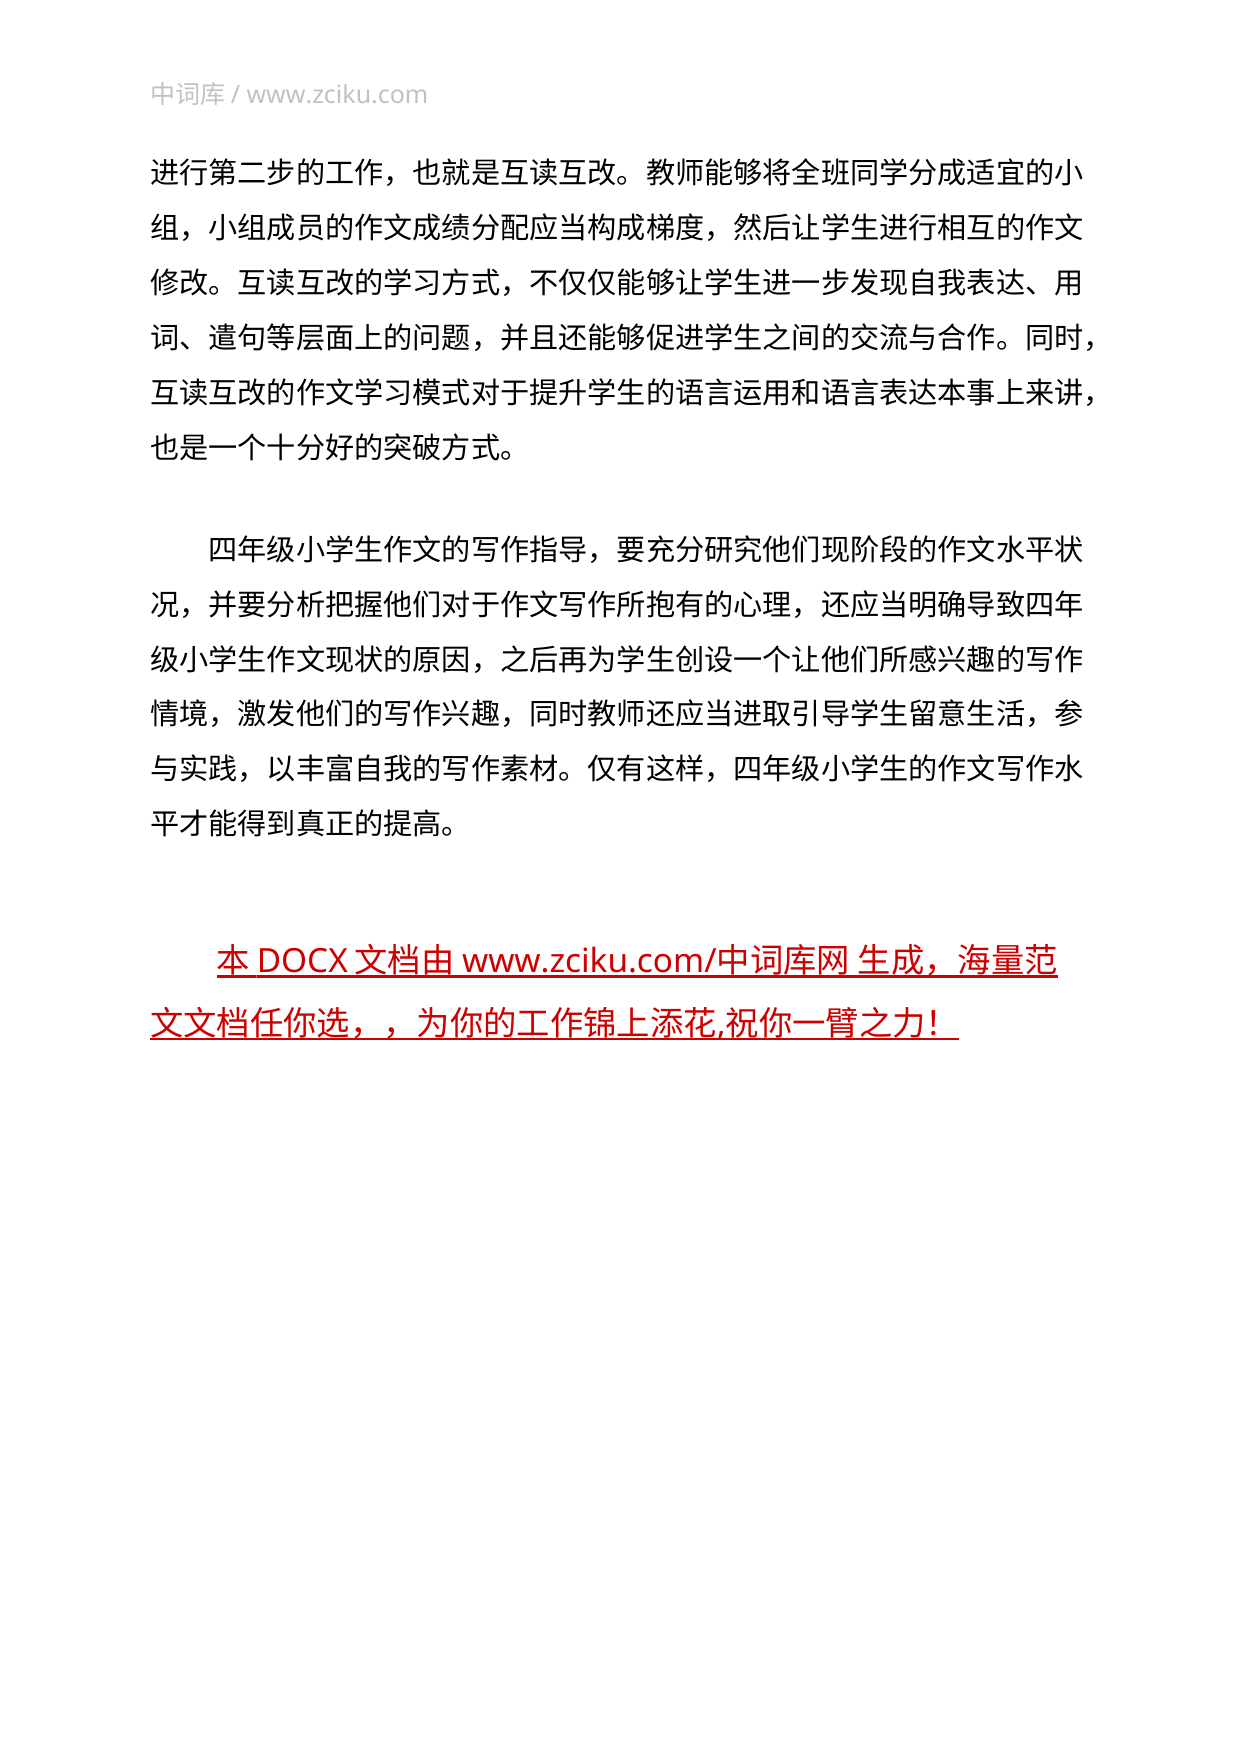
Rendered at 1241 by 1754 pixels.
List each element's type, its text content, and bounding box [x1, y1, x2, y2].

text 四年级小学生作文的写作指导，要充分研究他们现阶段的作文水平状况，并要分析把握他们对于作文写作所抱有的心理，还应当明确导致四年级小学生作文现状的原因，之后再为学生创设一个让他们所感兴趣的写作情境，激发他们的写作兴趣，同时教师还应当进取引导学生留意生活，参与实践，以丰富自我的写作素材。仅有这样，四年级小学生的作文写作水平才能得到真正的提高。 [150, 526, 1090, 843]
text 本DOCX文档由 www.zciku.com/中词库网 生成，海量范文文档任你选，，为你的工作锦上添花,祝你一臂之力！ [150, 934, 1090, 1045]
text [150, 150, 1090, 467]
